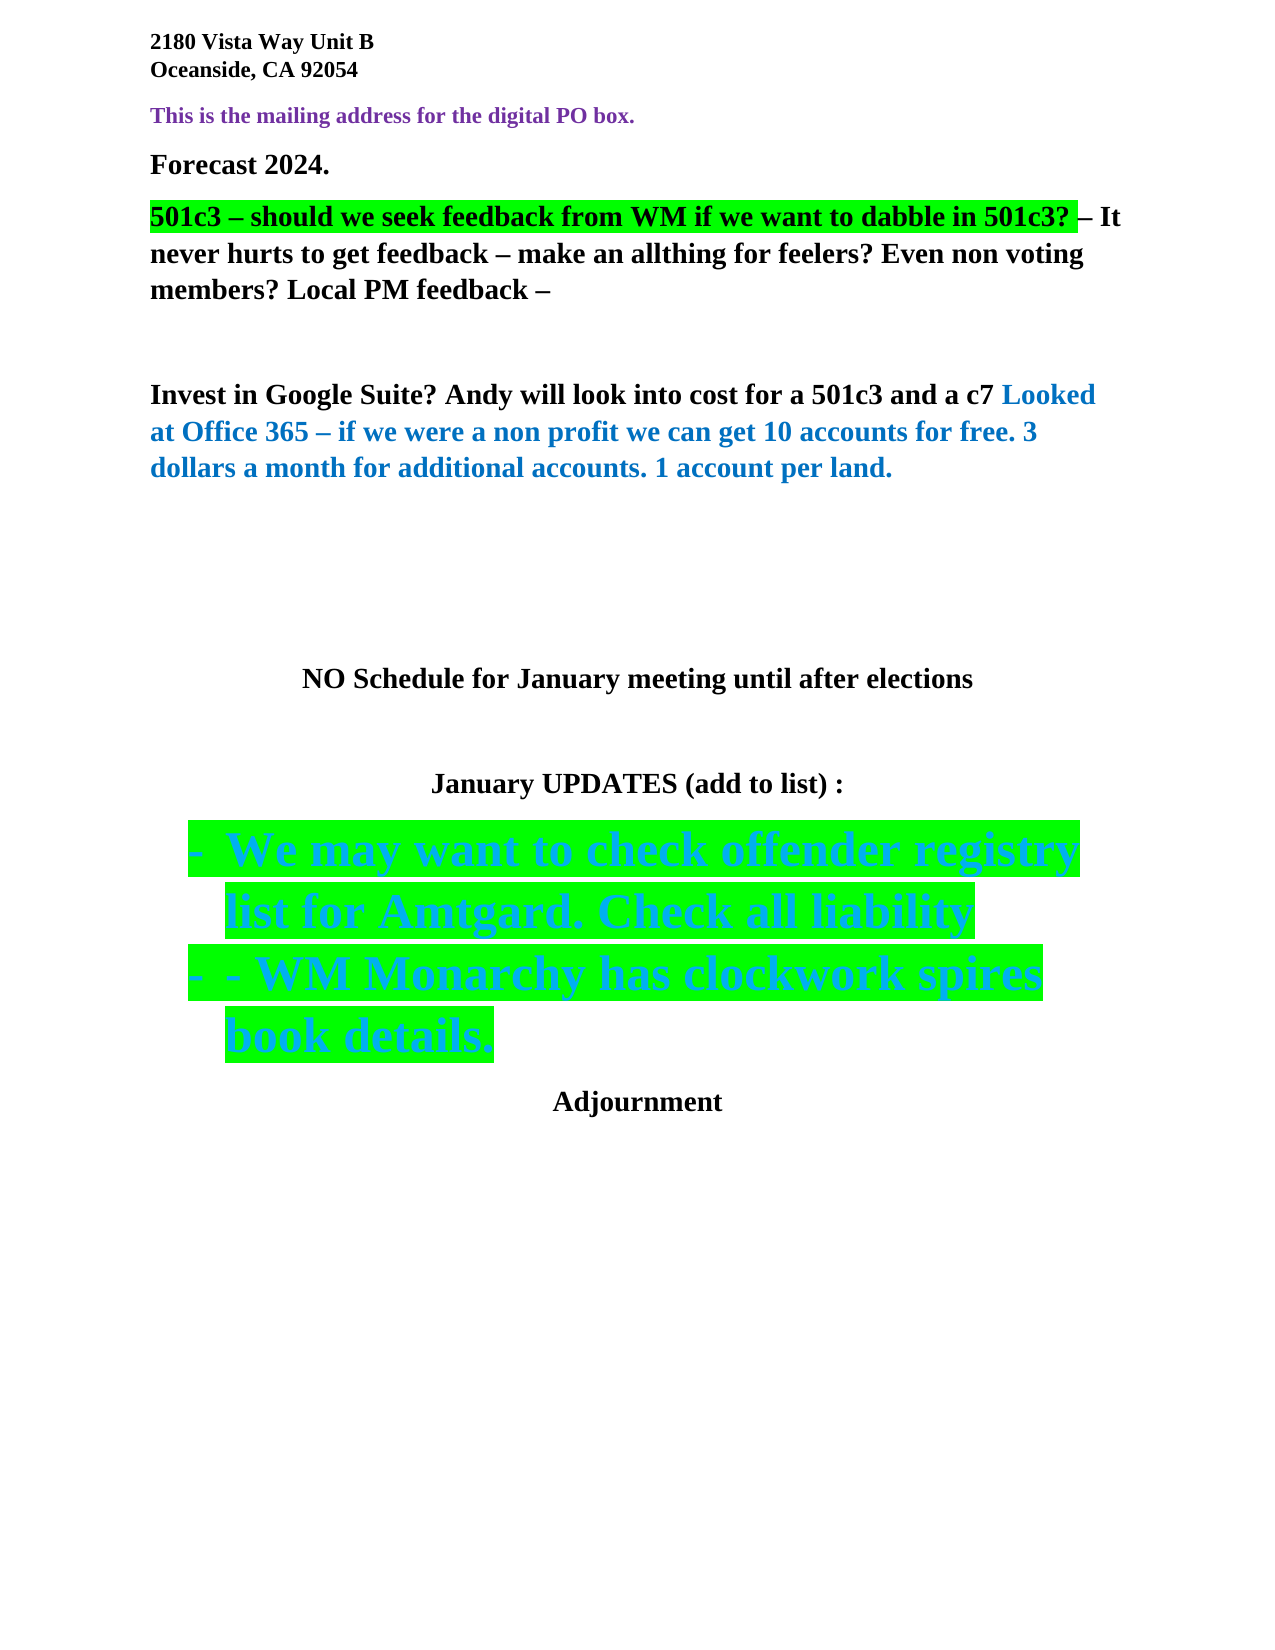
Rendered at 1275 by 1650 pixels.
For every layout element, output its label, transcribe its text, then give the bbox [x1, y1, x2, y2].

text Invest in Google Suite? Andy will look into cost for a 501c3 and a c7 Looked at Office 365 – if we were a non profit we can get 10 accounts for free. 3 dollars a month for additional accounts. 1 account per land. [150, 377, 1125, 483]
text 501c3 – should we seek feedback from WM if we want to dabble in 501c3? – It never hurts to get feedback – make an allthing for feelers? Even non voting members? Local PM feedback – [150, 199, 1125, 305]
list - WM Monarchy has clockwork spires book details. [187, 944, 1125, 1063]
text NO Schedule for January meeting until after elections [150, 661, 1125, 694]
list We may want to check offender registry list for Amtgard. Check all liability [187, 819, 1125, 939]
text Forecast 2024. [150, 147, 1125, 180]
text Adjournment [150, 1084, 1125, 1118]
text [150, 28, 1125, 83]
text January UPDATES (add to list) : [150, 767, 1125, 800]
text This is the mailing address for the digital PO box. [150, 102, 1125, 128]
